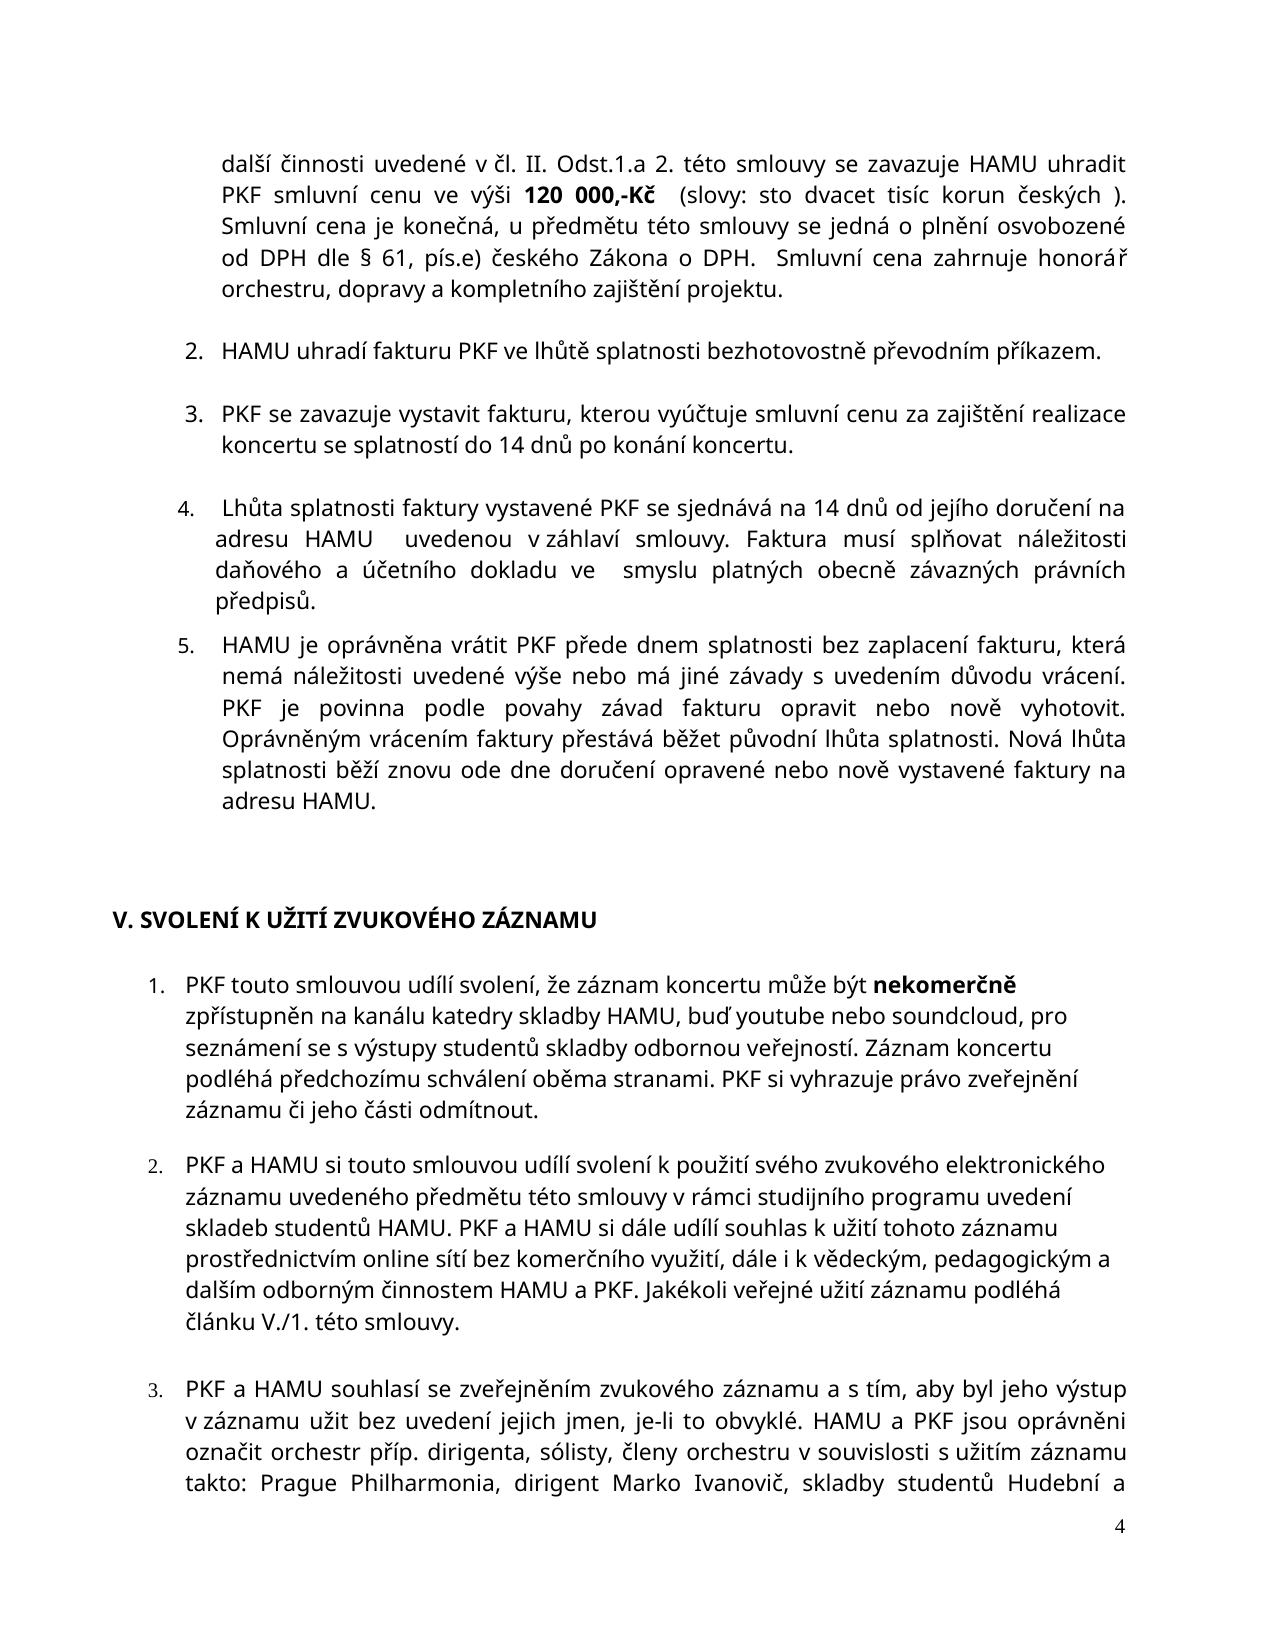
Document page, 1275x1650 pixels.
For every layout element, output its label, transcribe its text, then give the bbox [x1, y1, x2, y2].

text 2. HAMU uhradí fakturu PKF ve lhůtě splatnosti bezhotovostně převodním příkazem. [148, 335, 1127, 366]
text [148, 148, 1127, 304]
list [148, 1373, 1127, 1498]
list HAMU je oprávněna vrátit PKF přede dnem splatnosti bez zaplacení fakturu, která nemá náležitosti uvedené výše nebo má jiné závady s uvedením důvodu vrácení. PKF je povinna podle povahy závad fakturu opravit nebo nově vyhotovit. Oprávněným vrácením faktury přestává běžet původní lhůta splatnosti. Nová lhůta splatnosti běží znovu ode dne doručení opravené nebo nově vystavené faktury na adresu HAMU. [177, 629, 1127, 816]
text 3. PKF se zavazuje vystavit fakturu, kterou vyúčtuje smluvní cenu za zajištění realizace koncertu se splatností do 14 dnů po konání koncertu. [148, 398, 1127, 460]
list V. SVOLENÍ K UŽITÍ ZVUKOVÉHO ZÁZNAMU [112, 904, 1127, 935]
list PKF a HAMU si touto smlouvou udílí svolení k použití svého zvukového elektronického záznamu uvedeného předmětu této smlouvy v rámci studijního programu uvedení skladeb studentů HAMU. PKF a HAMU si dále udílí souhlas k užití tohoto záznamu prostřednictvím online sítí bez komerčního využití, dále i k vědeckým, pedagogickým a dalším odborným činnostem HAMU a PKF. Jakékoli veřejné užití záznamu podléhá článku V./1. této smlouvy. [148, 1149, 1127, 1361]
list Lhůta splatnosti faktury vystavené PKF se sjednává na 14 dnů od jejího doručení na adresu HAMU uvedenou v záhlaví smlouvy. Faktura musí splňovat náležitosti daňového a účetního dokladu ve smyslu platných obecně závazných právních předpisů. [177, 491, 1127, 616]
list PKF touto smlouvou udílí svolení, že záznam koncertu může být nekomerčně zpřístupněn na kanálu katedry skladby HAMU, buď youtube nebo soundcloud, pro seznámení se s výstupy studentů skladby odbornou veřejností. Záznam koncertu podléhá předchozímu schválení oběma stranami. PKF si vyhrazuje právo zveřejnění záznamu či jeho části odmítnout. [148, 969, 1127, 1149]
